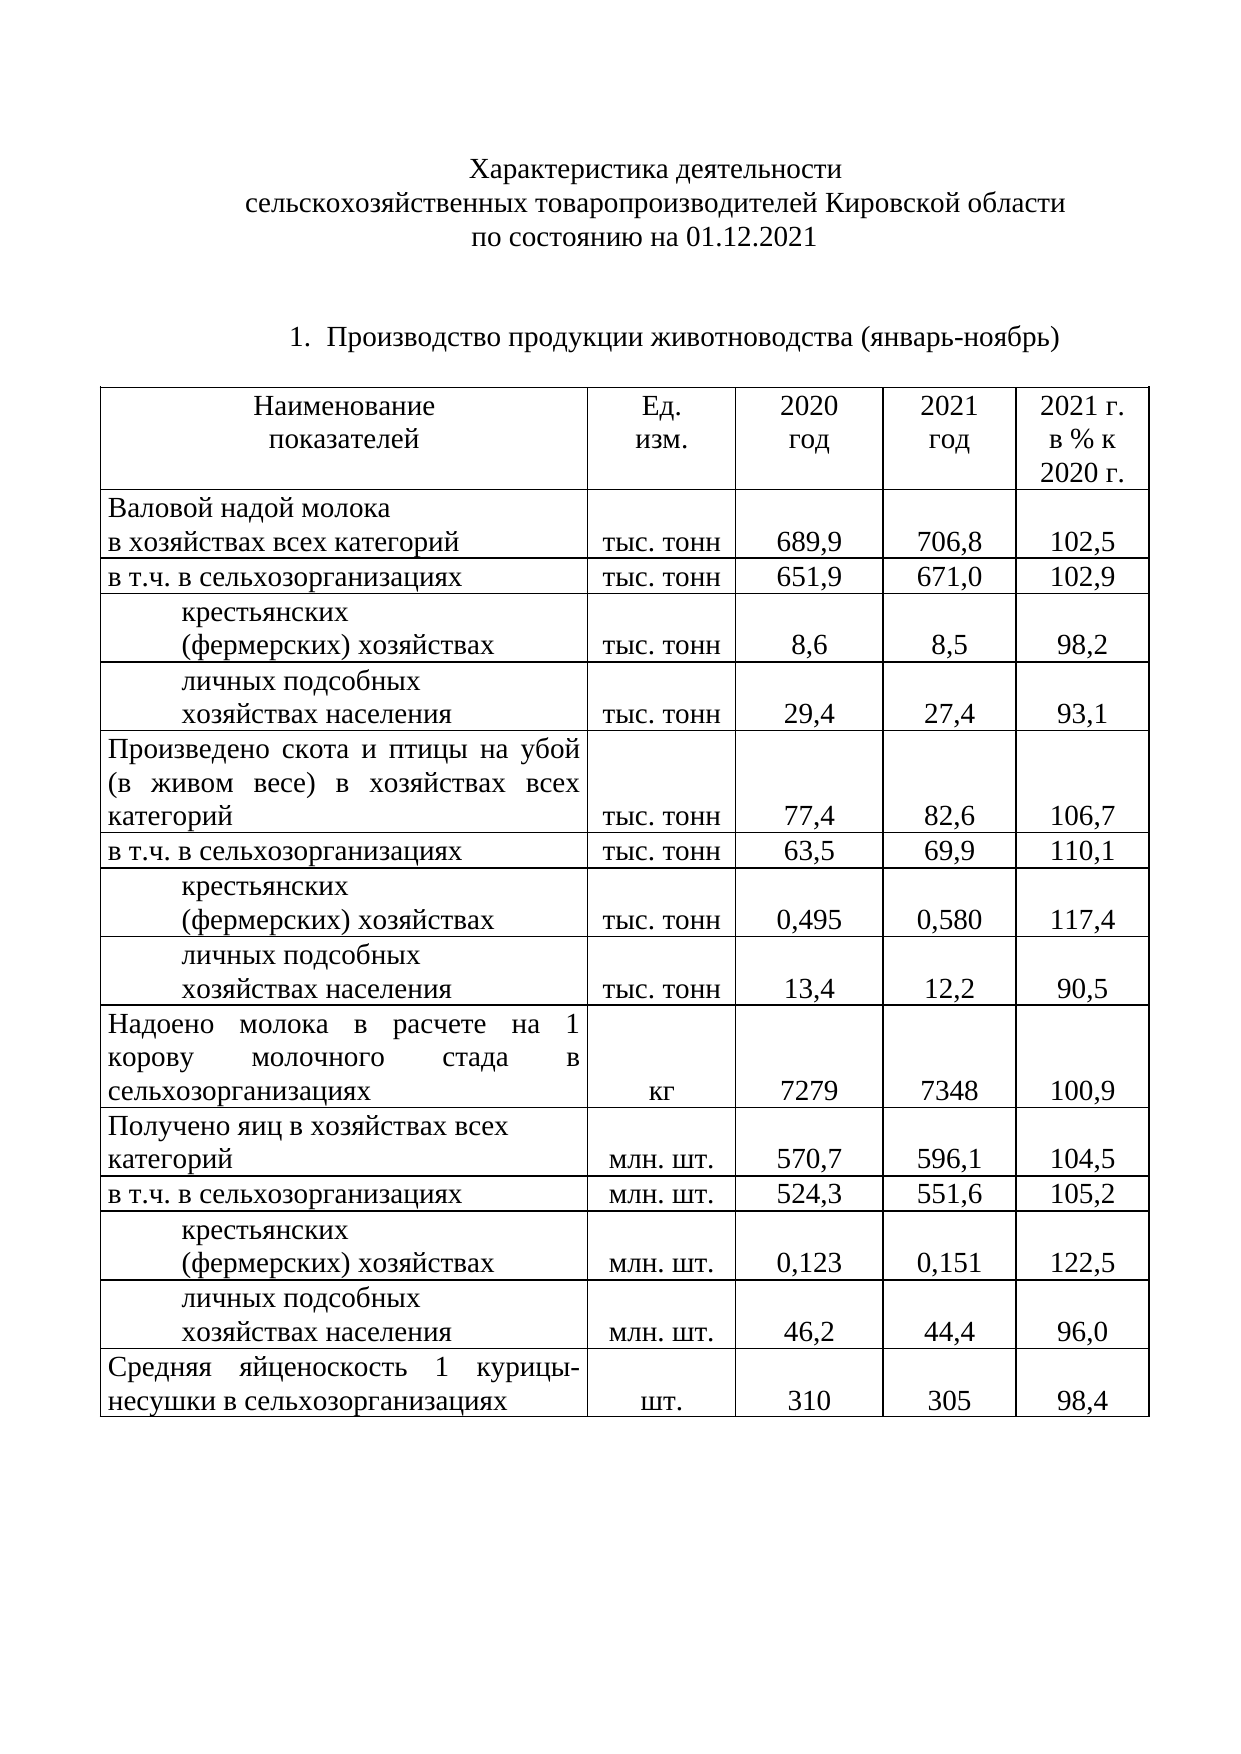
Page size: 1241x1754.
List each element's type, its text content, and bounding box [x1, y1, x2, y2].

table_cell 8,6 [736, 594, 882, 661]
table_cell в т.ч. в сельхозорганизациях [101, 1177, 587, 1210]
table_cell 100,9 [1017, 1006, 1148, 1106]
table_cell Получено яиц в хозяйствах всех категорий [101, 1108, 587, 1175]
table_cell тыс. тонн [588, 594, 735, 661]
table_cell Валовой надой молока в хозяйствах всех категорий [101, 490, 587, 557]
table_cell Средняя яйценоскость 1 курицы-несушки в сельхозорганизациях [101, 1349, 587, 1416]
table_cell шт. [588, 1349, 735, 1416]
table_cell кг [588, 1006, 735, 1106]
table_cell 122,5 [1017, 1212, 1148, 1279]
table_cell 46,2 [736, 1281, 882, 1347]
table_cell в т.ч. в сельхозорганизациях [101, 559, 587, 592]
table_cell 0,580 [884, 869, 1015, 936]
table_cell личных подсобных хозяйствах населения [101, 937, 587, 1004]
table_cell 551,6 [884, 1177, 1015, 1210]
table_cell тыс. тонн [588, 869, 735, 936]
table_cell 117,4 [1017, 869, 1148, 936]
table_cell 570,7 [736, 1108, 882, 1175]
table_cell млн. шт. [588, 1281, 735, 1347]
table_cell тыс. тонн [588, 833, 735, 867]
table_cell 8,5 [884, 594, 1015, 661]
table_header 2021 год [884, 388, 1015, 489]
table_cell 90,5 [1017, 937, 1148, 1004]
table_cell тыс. тонн [588, 937, 735, 1004]
table_header Ед. изм. [588, 388, 735, 489]
table_cell крестьянских (фермерских) хозяйствах [101, 1212, 587, 1279]
table_cell 0,495 [736, 869, 882, 936]
table_cell 102,5 [1017, 490, 1148, 557]
table_cell тыс. тонн [588, 663, 735, 730]
table_cell 44,4 [884, 1281, 1015, 1347]
table_cell крестьянских (фермерских) хозяйствах [101, 869, 587, 936]
table_cell 596,1 [884, 1108, 1015, 1175]
table_cell 29,4 [736, 663, 882, 730]
table_cell тыс. тонн [588, 559, 735, 592]
table_cell Произведено скота и птицы на убой (в живом весе) в хозяйствах всех категорий [101, 731, 587, 832]
table_cell 93,1 [1017, 663, 1148, 730]
table_cell 0,151 [884, 1212, 1015, 1279]
table_cell Надоено молока в расчете на 1 корову молочного стада в сельхозорганизациях [101, 1006, 587, 1106]
table_cell 102,9 [1017, 559, 1148, 592]
table_cell 524,3 [736, 1177, 882, 1210]
table_cell в т.ч. в сельхозорганизациях [101, 833, 587, 867]
table_cell тыс. тонн [588, 490, 735, 557]
table_header 2021 г. в % к 2020 г. [1017, 388, 1148, 489]
table_cell 27,4 [884, 663, 1015, 730]
table_cell 110,1 [1017, 833, 1148, 867]
table_cell 98,2 [1017, 594, 1148, 661]
title сельскохозяйственных товаропроизводителей Кировской области [159, 185, 1152, 219]
table_cell 106,7 [1017, 731, 1148, 832]
table_cell 7279 [736, 1006, 882, 1106]
table_cell 305 [884, 1349, 1015, 1416]
table_header 2020 год [736, 388, 882, 489]
table_header Наименование показателей [101, 388, 587, 489]
table_cell 7348 [884, 1006, 1015, 1106]
title Характеристика деятельности [159, 152, 1152, 185]
text по состоянию на 01.12.2021 [159, 219, 1152, 252]
table_cell 12,2 [884, 937, 1015, 1004]
table_cell 82,6 [884, 731, 1015, 832]
table_cell 706,8 [884, 490, 1015, 557]
table_cell 104,5 [1017, 1108, 1148, 1175]
table_cell тыс. тонн [588, 731, 735, 832]
table_cell 105,2 [1017, 1177, 1148, 1210]
list Производство продукции животноводства (январь-ноябрь) [197, 319, 1152, 353]
table_cell 98,4 [1017, 1349, 1148, 1416]
table_cell 96,0 [1017, 1281, 1148, 1347]
table_cell млн. шт. [588, 1177, 735, 1210]
table_cell 13,4 [736, 937, 882, 1004]
table_cell 69,9 [884, 833, 1015, 867]
table_cell 310 [736, 1349, 882, 1416]
table_cell 0,123 [736, 1212, 882, 1279]
table_cell 671,0 [884, 559, 1015, 592]
table_cell 63,5 [736, 833, 882, 867]
table_cell 77,4 [736, 731, 882, 832]
table_cell личных подсобных хозяйствах населения [101, 1281, 587, 1347]
table_cell крестьянских (фермерских) хозяйствах [101, 594, 587, 661]
table_cell 689,9 [736, 490, 882, 557]
table_cell млн. шт. [588, 1212, 735, 1279]
table_cell 651,9 [736, 559, 882, 592]
table_cell личных подсобных хозяйствах населения [101, 663, 587, 730]
table_cell млн. шт. [588, 1108, 735, 1175]
